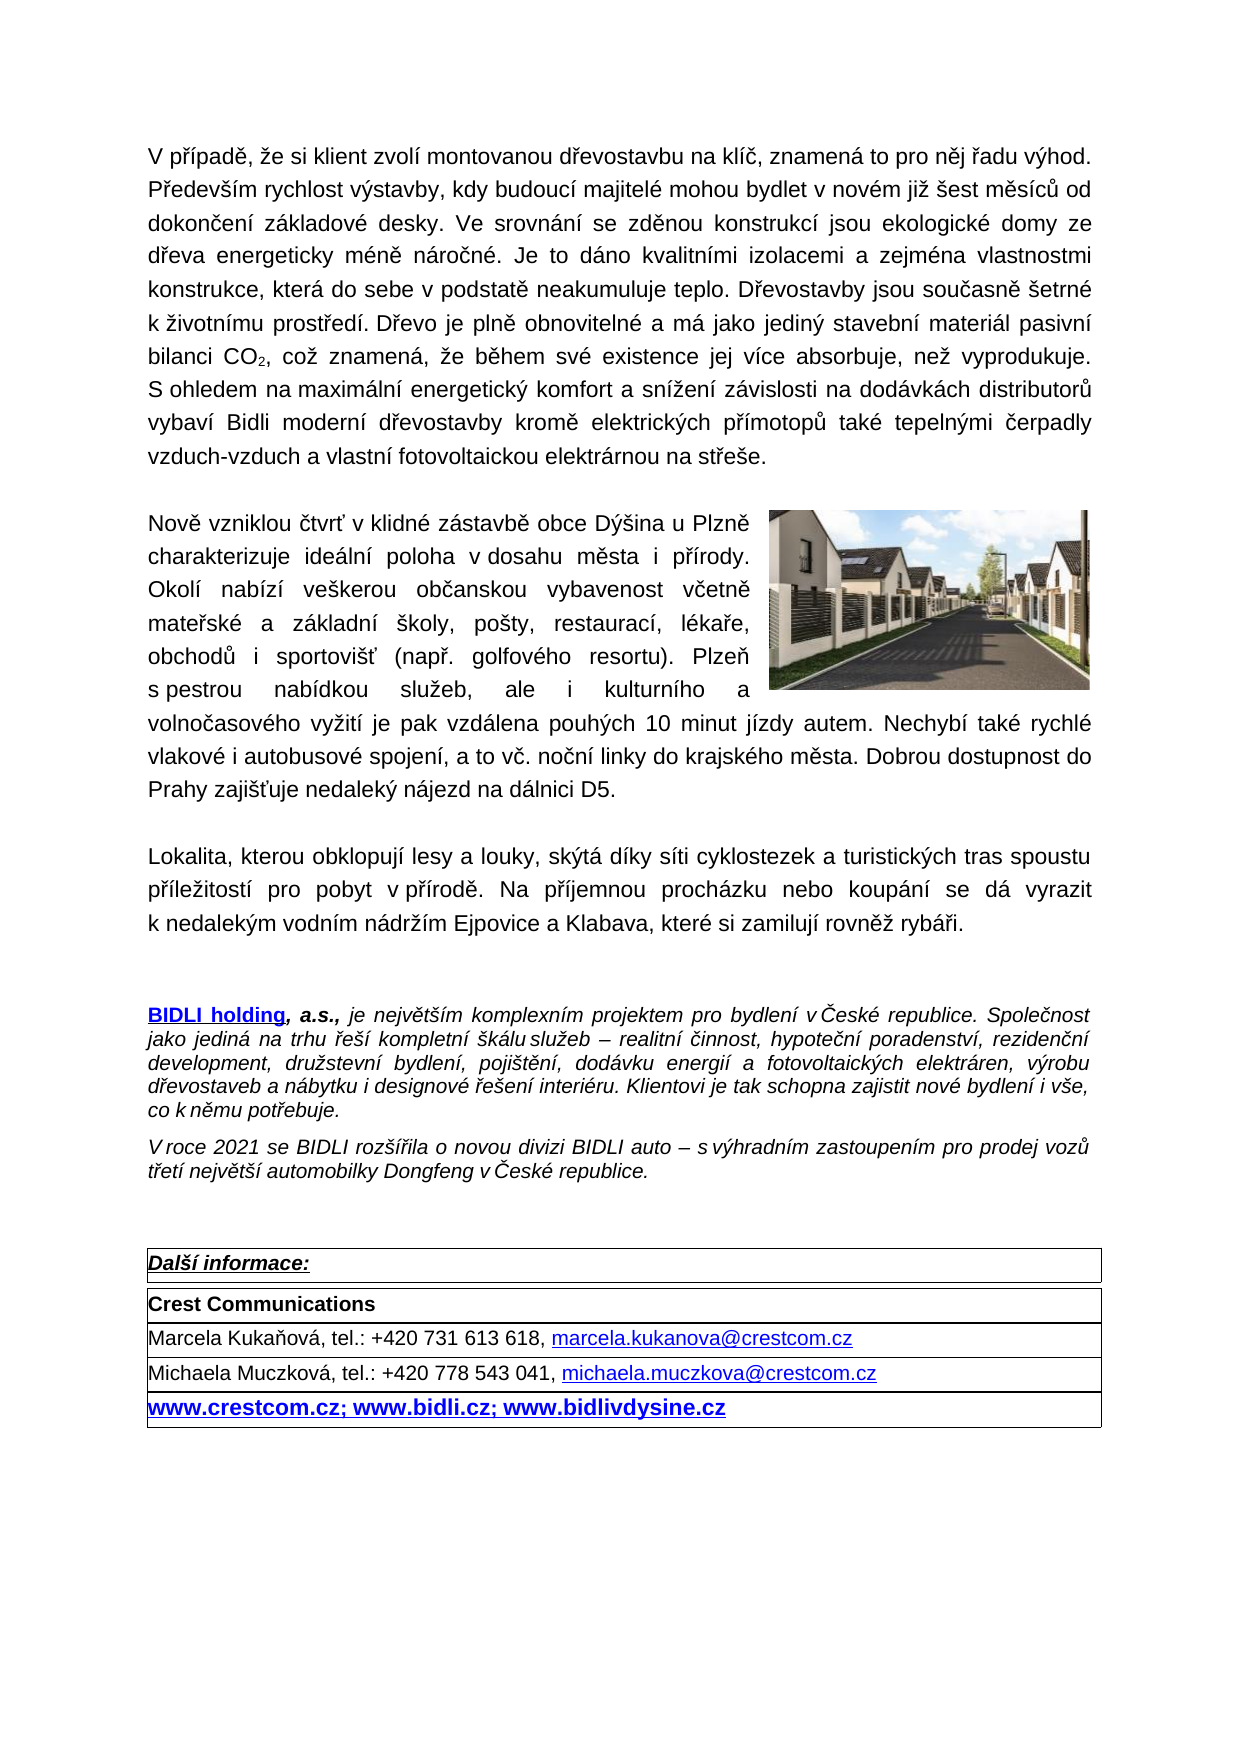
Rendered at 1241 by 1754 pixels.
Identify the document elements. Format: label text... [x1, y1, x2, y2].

text Další informace: [148, 1249, 1101, 1282]
text BIDLI holding, a.s., je největším komplexním projektem pro bydlení v České republice. Společnost jako jediná na trhu řeší kompletní škálu služeb – realitní činnost, hypoteční poradenství, rezidenční development, družstevní bydlení, pojištění, dodávku energií a fotovoltaických elektráren, výrobu dřevostaveb a nábytku i designové řešení interiéru. Klientovi je tak schopna zajistit nové bydlení i vše, co k němu potřebuje. [148, 1002, 1092, 1122]
text V případě, že si klient zvolí montovanou dřevostavbu na klíč, znamená to pro něj řadu výhod. Především rychlost výstavby, kdy budoucí majitelé mohou bydlet v novém již šest měsíců od dokončení základové desky. Ve srovnání se zděnou konstrukcí jsou ekologické domy ze dřeva energeticky méně náročné. Je to dáno kvalitními izolacemi a zejména vlastnostmi konstrukce, která do sebe v podstatě neakumuluje teplo. Dřevostavby jsou současně šetrné k životnímu prostředí. Dřevo je plně obnovitelné a má jako jediný stavební materiál pasivní bilanci CO2, což znamená, že během své existence jej více absorbuje, než vyprodukuje. S ohledem na maximální energetický komfort a snížení závislosti na dodávkách distributorů vybaví Bidli moderní dřevostavby kromě elektrických přímotopů také tepelnými čerpadly vzduch-vzduch a vlastní fotovoltaickou elektrárnou na střeše. [148, 136, 1092, 469]
text Marcela Kukaňová, tel.: +420 731 613 618, marcela.kukanova@crestcom.cz [148, 1324, 1101, 1357]
text www.crestcom.cz; www.bidli.cz; www.bidlivdysine.cz [148, 1393, 1101, 1427]
text V roce 2021 se BIDLI rozšířila o novou divizi BIDLI auto – s výhradním zastoupením pro prodej vozů třetí největší automobilky Dongfeng v České republice. [148, 1135, 1092, 1183]
text Lokalita, kterou obklopují lesy a louky, skýtá díky síti cyklostezek a turistických tras spoustu příležitostí pro pobyt v přírodě. Na příjemnou procházku nebo koupání se dá vyrazit k nedalekým vodním nádržím Ejpovice a Klabava, které si zamilují rovněž rybáři. [148, 836, 1092, 936]
picture [767, 510, 1090, 689]
text Nově vzniklou čtvrť v klidné zástavbě obce Dýšina u Plzně charakterizuje ideální poloha v dosahu města i přírody. Okolí nabízí veškerou občanskou vybavenost včetně mateřské a základní školy, pošty, restaurací, lékaře, obchodů i sportovišť (např. golfového resortu). Plzeň s pestrou nabídkou služeb, ale i kulturního a volnočasového vyžití je pak vzdálena pouhých 10 minut jízdy autem. Nechybí také rychlé vlakové i autobusové spojení, a to vč. noční linky do krajského města. Dobrou dostupnost do Prahy zajišťuje nedaleký nájezd na dálnici D5. [148, 502, 1092, 802]
text Michaela Muczková, tel.: +420 778 543 041, michaela.muczkova@crestcom.cz [148, 1358, 1101, 1391]
text Crest Communications [148, 1289, 1101, 1322]
